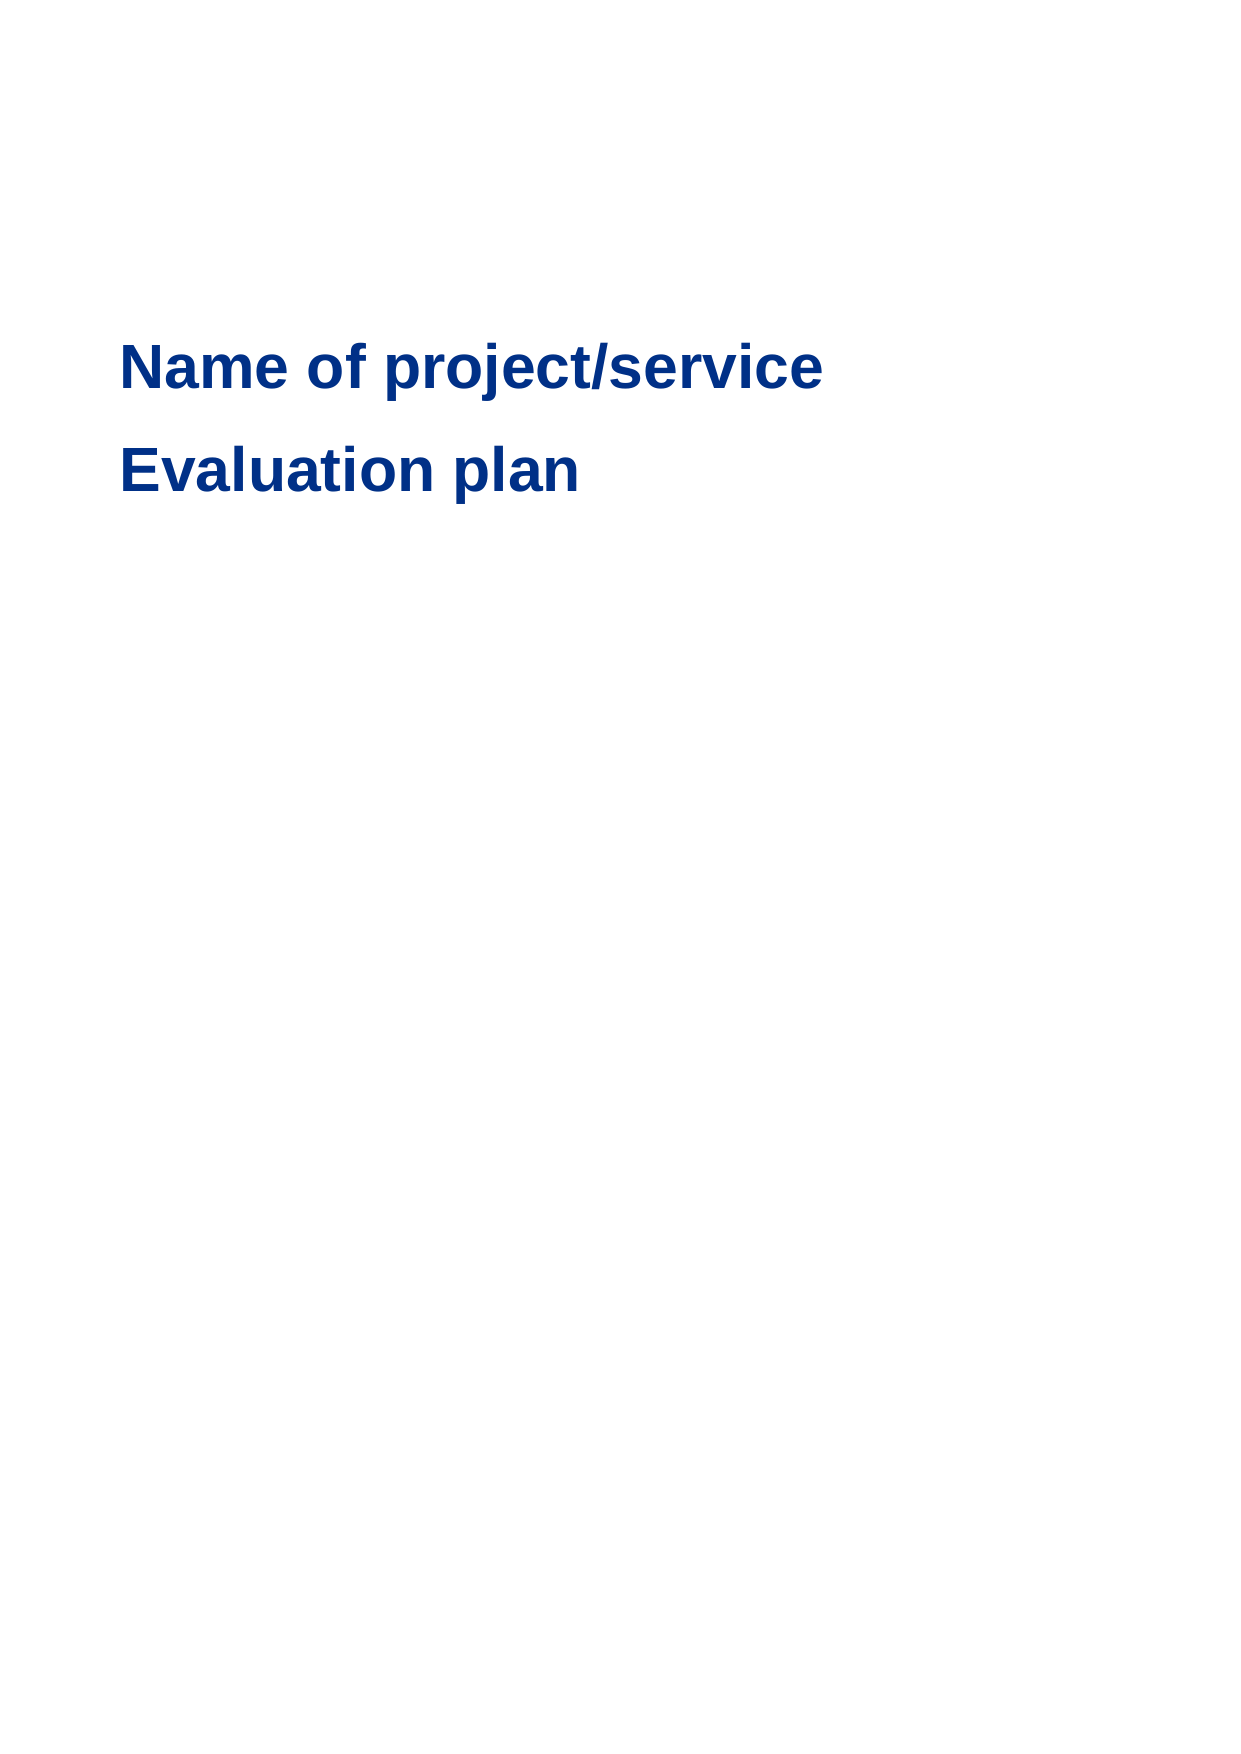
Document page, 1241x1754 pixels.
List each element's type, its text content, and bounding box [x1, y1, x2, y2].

text Evaluation plan [119, 433, 1165, 504]
text Name of project/service [119, 329, 1165, 401]
